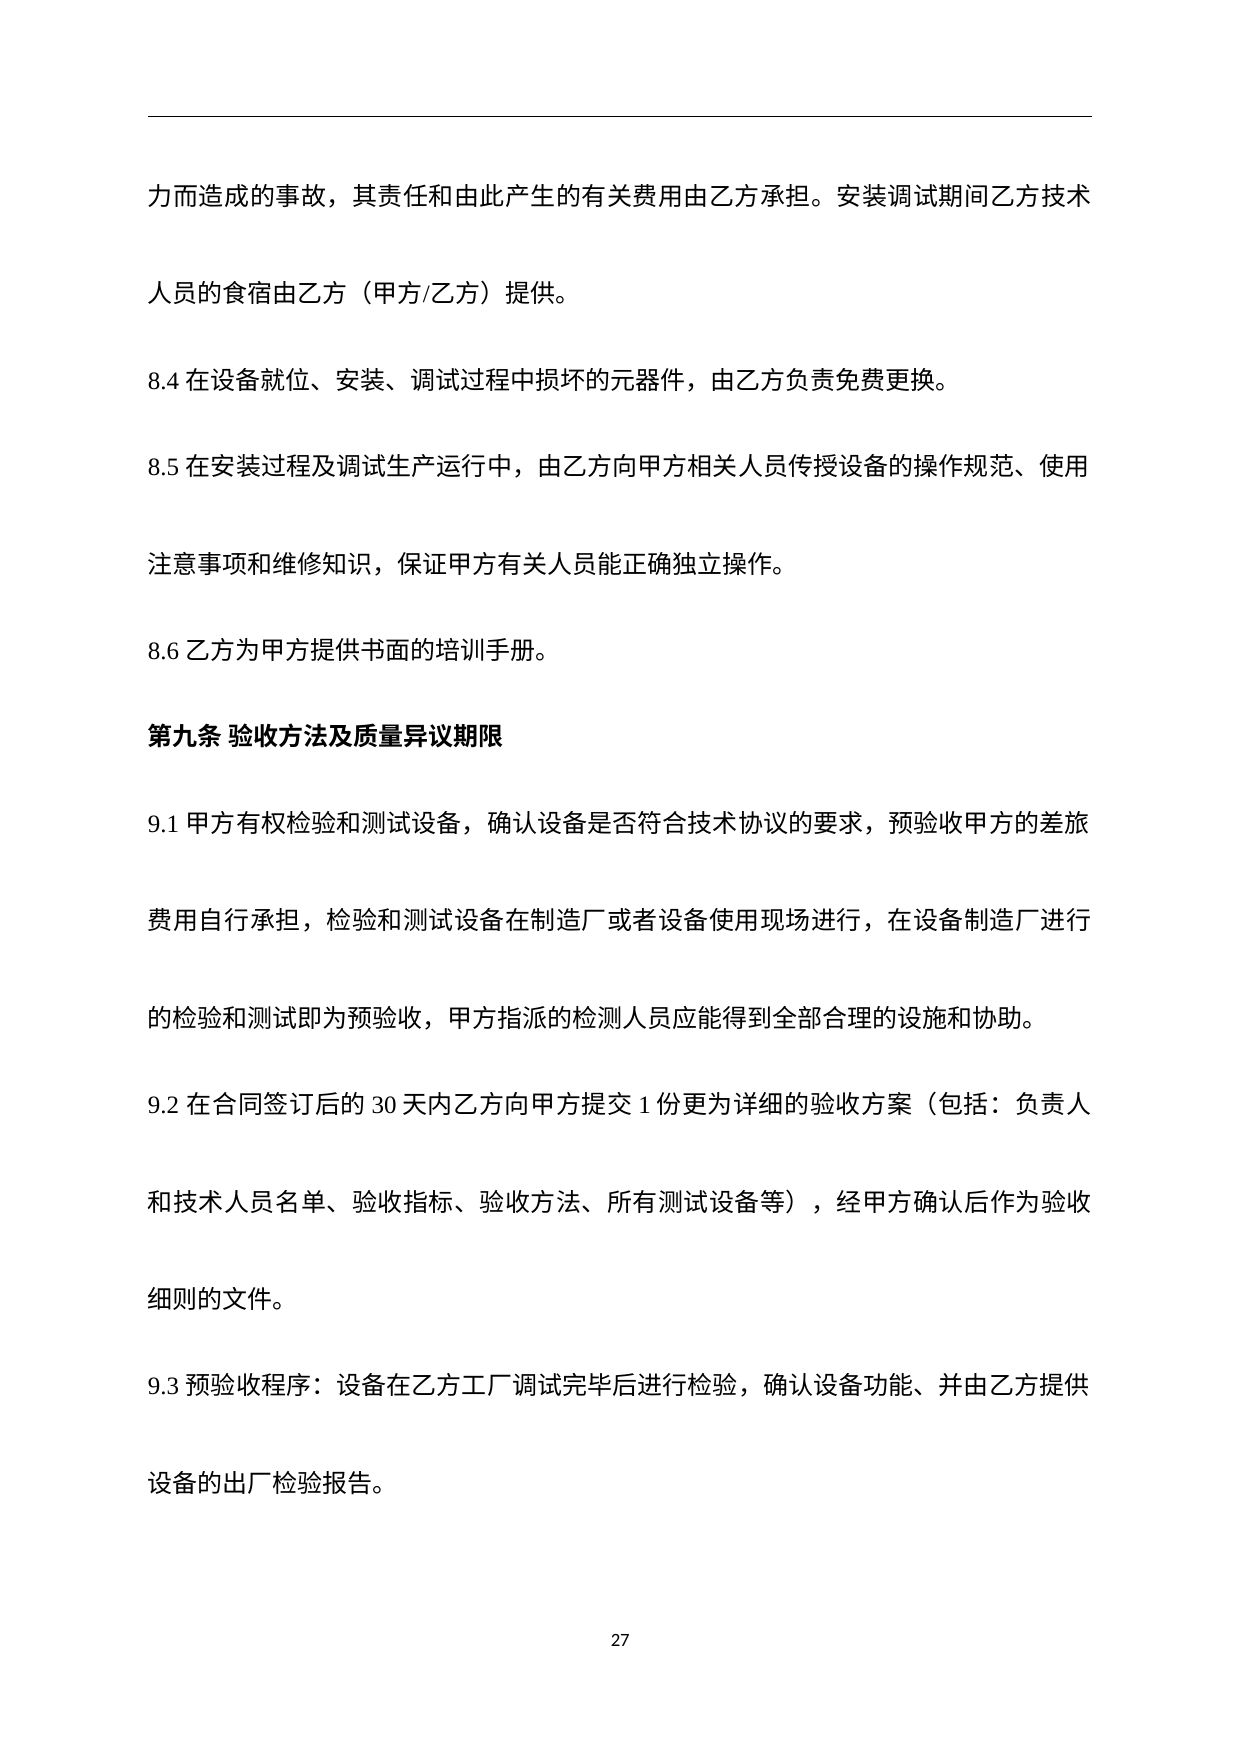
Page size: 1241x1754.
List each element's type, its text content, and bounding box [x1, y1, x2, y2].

text 8.4 在设备就位、安装、调试过程中损坏的元器件，由乙方负责免费更换。 [148, 346, 1092, 411]
text 第九条 验收方法及质量异议期限 [148, 702, 1092, 767]
list 9.1 甲方有权检验和测试设备，确认设备是否符合技术协议的要求，预验收甲方的差旅费用自行承担，检验和测试设备在制造厂或者设备使用现场进行，在设备制造厂进行的检验和测试即为预验收，甲方指派的检测人员应能得到全部合理的设施和协助。 [148, 789, 1092, 1049]
text 8.5 在安装过程及调试生产运行中，由乙方向甲方相关人员传授设备的操作规范、使用注意事项和维修知识，保证甲方有关人员能正确独立操作。 [148, 432, 1092, 595]
list 9.3 预验收程序：设备在乙方工厂调试完毕后进行检验，确认设备功能、并由乙方提供设备的出厂检验报告。 [148, 1351, 1092, 1514]
list 9.2 在合同签订后的30天内乙方向甲方提交1份更为详细的验收方案（包括：负责人和技术人员名单、验收指标、验收方法、所有测试设备等），经甲方确认后作为验收细则的文件。 [148, 1070, 1092, 1330]
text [148, 162, 1092, 324]
text 8.6 乙方为甲方提供书面的培训手册。 [148, 616, 1092, 681]
